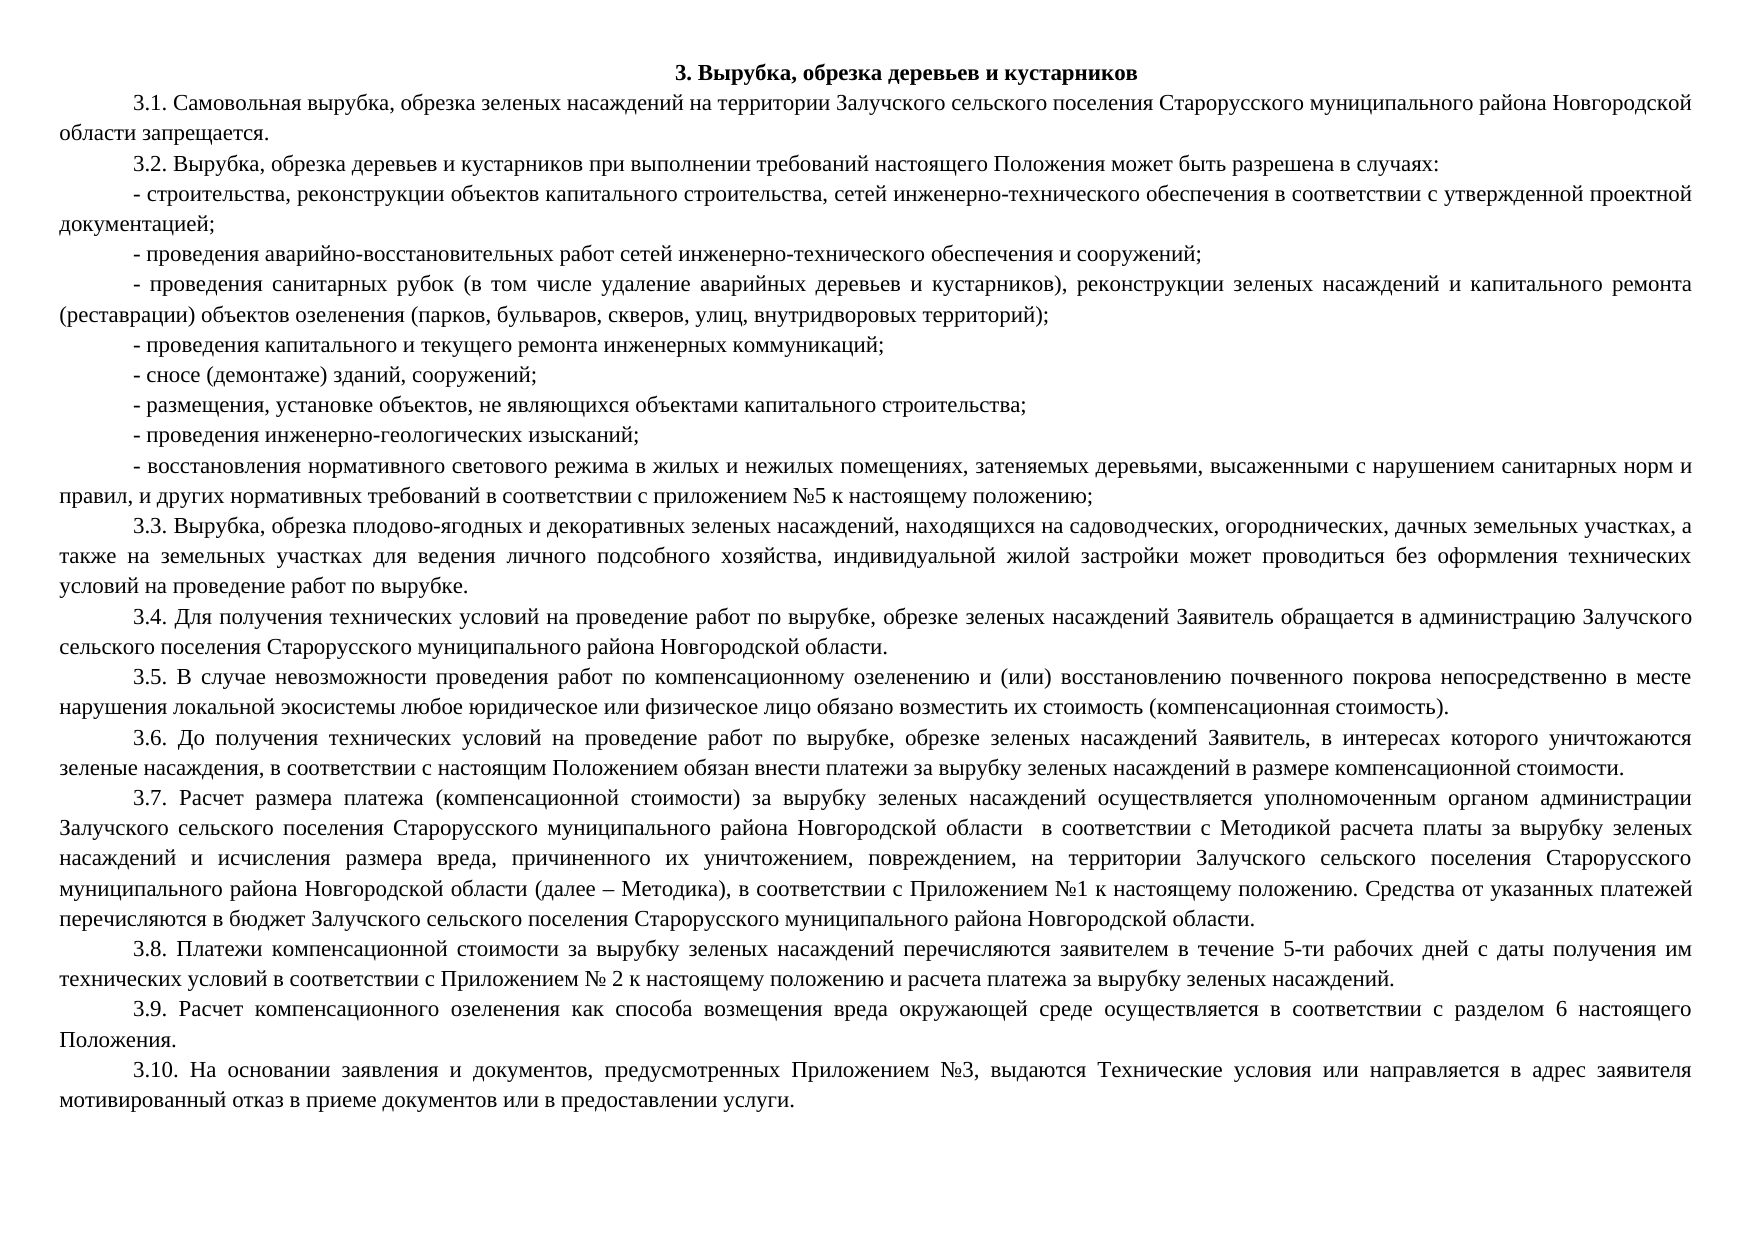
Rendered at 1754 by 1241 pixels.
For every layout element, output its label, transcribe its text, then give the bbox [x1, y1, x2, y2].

text 3. Вырубка, обрезка деревьев и кустарников [59, 59, 1695, 85]
text 3.6. До получения технических условий на проведение работ по вырубке, обрезке зеленых насаждений Заявитель, в интересах которого уничтожаются зеленые насаждения, в соответствии с настоящим Положением обязан внести платежи за вырубку зеленых насаждений в размере компенсационной стоимости. [59, 724, 1695, 780]
text - восстановления нормативного светового режима в жилых и нежилых помещениях, затеняемых деревьями, высаженными с нарушением санитарных норм и правил, и других нормативных требований в соответствии с приложением №5 к настоящему положению; [59, 452, 1695, 508]
text - строительства, реконструкции объектов капитального строительства, сетей инженерно-технического обеспечения в соответствии с утвержденной проектной документацией; [59, 180, 1695, 236]
text - проведения капитального и текущего ремонта инженерных коммуникаций; [59, 331, 1695, 357]
text 3.10. На основании заявления и документов, предусмотренных Приложением №3, выдаются Технические условия или направляется в адрес заявителя мотивированный отказ в приеме документов или в предоставлении услуги. [59, 1056, 1695, 1112]
text 3.2. Вырубка, обрезка деревьев и кустарников при выполнении требований настоящего Положения может быть разрешена в случаях: [59, 150, 1695, 176]
text 3.4. Для получения технических условий на проведение работ по вырубке, обрезке зеленых насаждений Заявитель обращается в администрацию Залучского сельского поселения Старорусского муниципального района Новгородской области. [59, 603, 1695, 659]
text - проведения санитарных рубок (в том числе удаление аварийных деревьев и кустарников), реконструкции зеленых насаждений и капитального ремонта (реставрации) объектов озеленения (парков, бульваров, скверов, улиц, внутридворовых территорий); [59, 271, 1695, 327]
text 3.3. Вырубка, обрезка плодово-ягодных и декоративных зеленых насаждений, находящихся на садоводческих, огороднических, дачных земельных участках, а также на земельных участках для ведения личного подсобного хозяйства, индивидуальной жилой застройки может проводиться без оформления технических условий на проведение работ по вырубке. [59, 512, 1695, 599]
text - проведения аварийно-восстановительных работ сетей инженерно-технического обеспечения и сооружений; [59, 240, 1695, 267]
text 3.5. В случае невозможности проведения работ по компенсационному озеленению и (или) восстановлению почвенного покрова непосредственно в месте нарушения локальной экосистемы любое юридическое или физическое лицо обязано возместить их стоимость (компенсационная стоимость). [59, 663, 1695, 720]
text 3.7. Расчет размера платежа (компенсационной стоимости) за вырубку зеленых насаждений осуществляется уполномоченным органом администрации Залучского сельского поселения Старорусского муниципального района Новгородской области в соответствии с Методикой расчета платы за вырубку зеленых насаждений и исчисления размера вреда, причиненного их уничтожением, повреждением, на территории Залучского сельского поселения Старорусского муниципального района Новгородской области (далее – Методика), в соответствии с Приложением №1 к настоящему положению. Средства от указанных платежей перечисляются в бюджет Залучского сельского поселения Старорусского муниципального района Новгородской области. [59, 784, 1695, 931]
text 3.8. Платежи компенсационной стоимости за вырубку зеленых насаждений перечисляются заявителем в течение 5-ти рабочих дней с даты получения им технических условий в соответствии с Приложением № 2 к настоящему положению и расчета платежа за вырубку зеленых насаждений. [59, 935, 1695, 992]
text 3.9. Расчет компенсационного озеленения как способа возмещения вреда окружающей среде осуществляется в соответствии с разделом 6 настоящего Положения. [59, 996, 1695, 1052]
text - проведения инженерно-геологических изысканий; [59, 422, 1695, 448]
text - сносе (демонтаже) зданий, сооружений; [59, 361, 1695, 387]
text - размещения, установке объектов, не являющихся объектами капитального строительства; [59, 391, 1695, 418]
text 3.1. Самовольная вырубка, обрезка зеленых насаждений на территории Залучского сельского поселения Старорусского муниципального района Новгородской области запрещается. [59, 89, 1695, 146]
